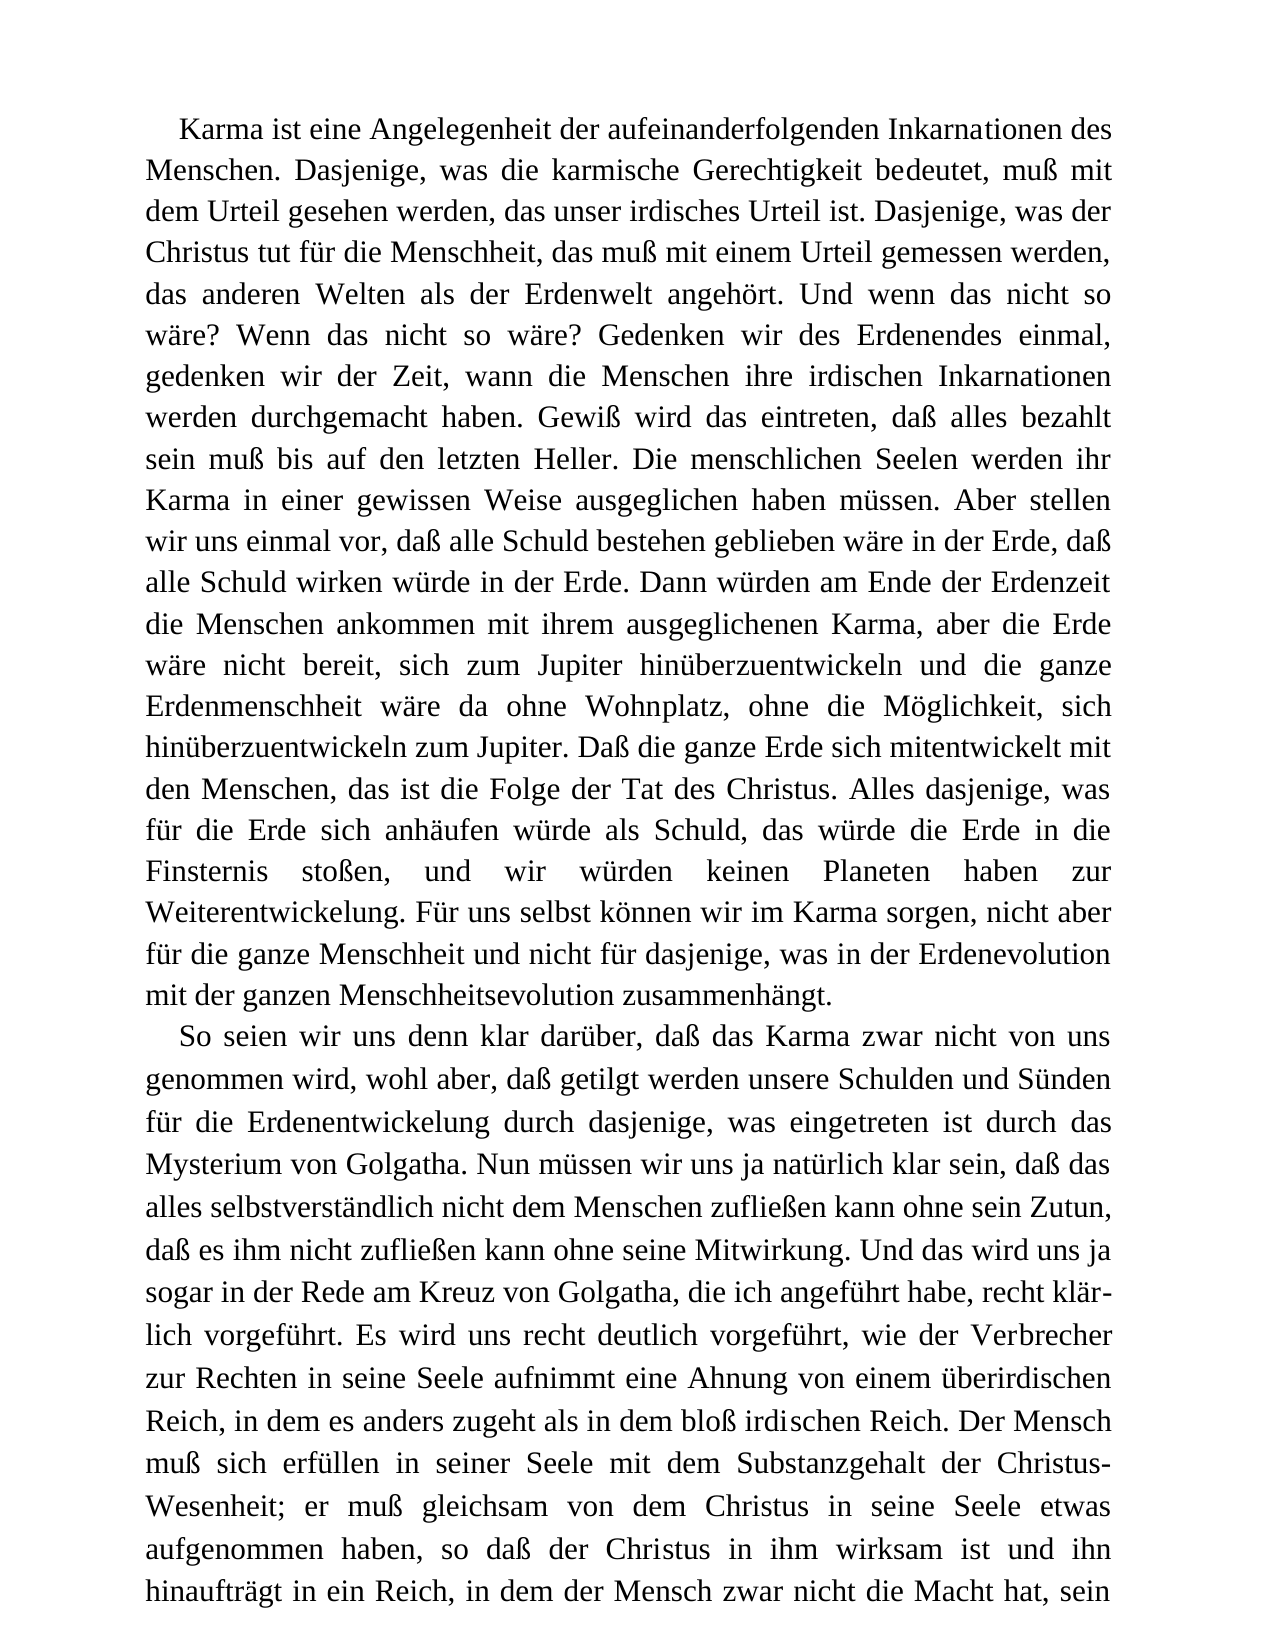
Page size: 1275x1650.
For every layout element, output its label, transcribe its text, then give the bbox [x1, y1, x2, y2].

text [145, 1017, 1112, 1608]
text Karma ist eine Angelegenheit der aufeinanderfolgenden Inkarnationen des Menschen. Dasjenige, was die karmische Gerechtigkeit bedeutet, muß mit dem Urteil gesehen werden, das unser irdisches Urteil ist. Dasjenige, was der Christus tut für die Menschheit, das muß mit einem Urteil gemessen werden, das anderen Welten als der Erdenwelt angehört. Und wenn das nicht so wäre? Wenn das nicht so wäre? Gedenken wir des Erdenendes einmal, gedenken wir der Zeit, wann die Menschen ihre irdischen Inkarnationen werden durchgemacht haben. Gewiß wird das eintreten, daß alles bezahlt sein muß bis auf den letzten Heller. Die menschlichen Seelen werden ihr Karma in einer gewissen Weise ausgeglichen haben müssen. Aber stellen wir uns einmal vor, daß alle Schuld bestehen geblieben wäre in der Erde, daß alle Schuld wirken würde in der Erde. Dann würden am Ende der Erdenzeit die Menschen ankommen mit ihrem ausgeglichenen Karma, aber die Erde wäre nicht bereit, sich zum Jupiter hinüberzuentwickeln und die ganze Erdenmenschheit wäre da ohne Wohnplatz, ohne die Möglichkeit, sich hinüberzuentwickeln zum Jupiter. Daß die ganze Erde sich mitentwickelt mit den Menschen, das ist die Folge der Tat des Christus. Alles dasjenige, was für die Erde sich anhäufen würde als Schuld, das würde die Erde in die Finsternis stoßen, und wir würden keinen Planeten haben zur Weiterentwickelung. Für uns selbst können wir im Karma sorgen, nicht aber für die ganze Menschheit und nicht für dasjenige, was in der Erdenevolution mit der ganzen Menschheitsevolution zusammenhängt. [145, 110, 1112, 1012]
